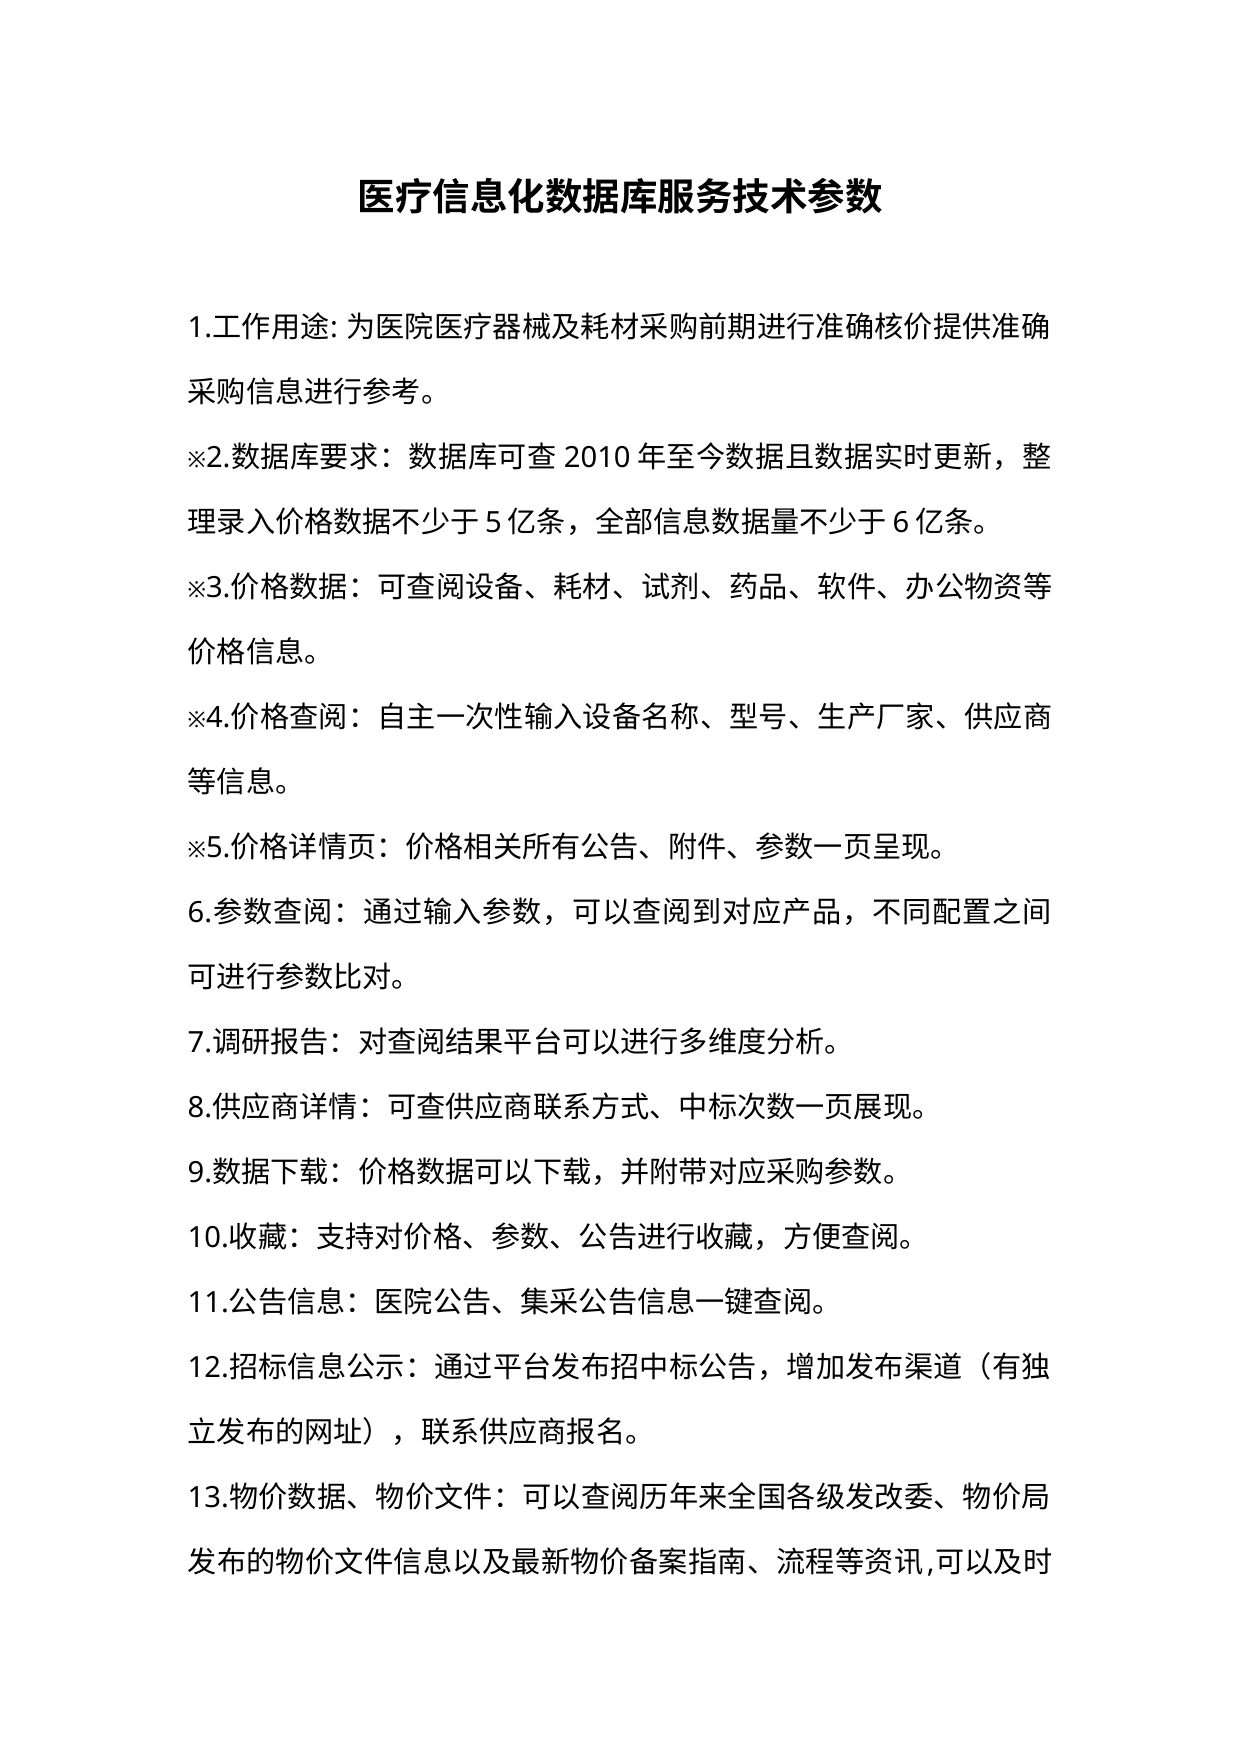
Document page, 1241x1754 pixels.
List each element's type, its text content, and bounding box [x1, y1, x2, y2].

text 10.收藏：支持对价格、参数、公告进行收藏，方便查阅。 [187, 1202, 1053, 1267]
text ※5.价格详情页：价格相关所有公告、附件、参数一页呈现。 [187, 812, 1053, 877]
text 7.调研报告：对查阅结果平台可以进行多维度分析。 [187, 1007, 1053, 1072]
text 12.招标信息公示：通过平台发布招中标公告，增加发布渠道（有独立发布的网址），联系供应商报名。 [187, 1332, 1053, 1462]
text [187, 1462, 1053, 1592]
text ※2.数据库要求：数据库可查2010年至今数据且数据实时更新，整理录入价格数据不少于5亿条，全部信息数据量不少于6亿条。 [187, 422, 1053, 552]
text 9.数据下载：价格数据可以下载，并附带对应采购参数。 [187, 1137, 1053, 1202]
text 8.供应商详情：可查供应商联系方式、中标次数一页展现。 [187, 1072, 1053, 1137]
text 11.公告信息：医院公告、集采公告信息一键查阅。 [187, 1267, 1053, 1332]
text ※3.价格数据：可查阅设备、耗材、试剂、药品、软件、办公物资等价格信息。 [187, 552, 1053, 682]
text 1.工作用途: 为医院医疗器械及耗材采购前期进行准确核价提供准确采购信息进行参考。 [187, 292, 1053, 422]
text ※4.价格查阅：自主一次性输入设备名称、型号、生产厂家、供应商等信息。 [187, 682, 1053, 812]
text 医疗信息化数据库服务技术参数 [187, 162, 1053, 227]
text 6.参数查阅：通过输入参数，可以查阅到对应产品，不同配置之间可进行参数比对。 [187, 877, 1053, 1007]
